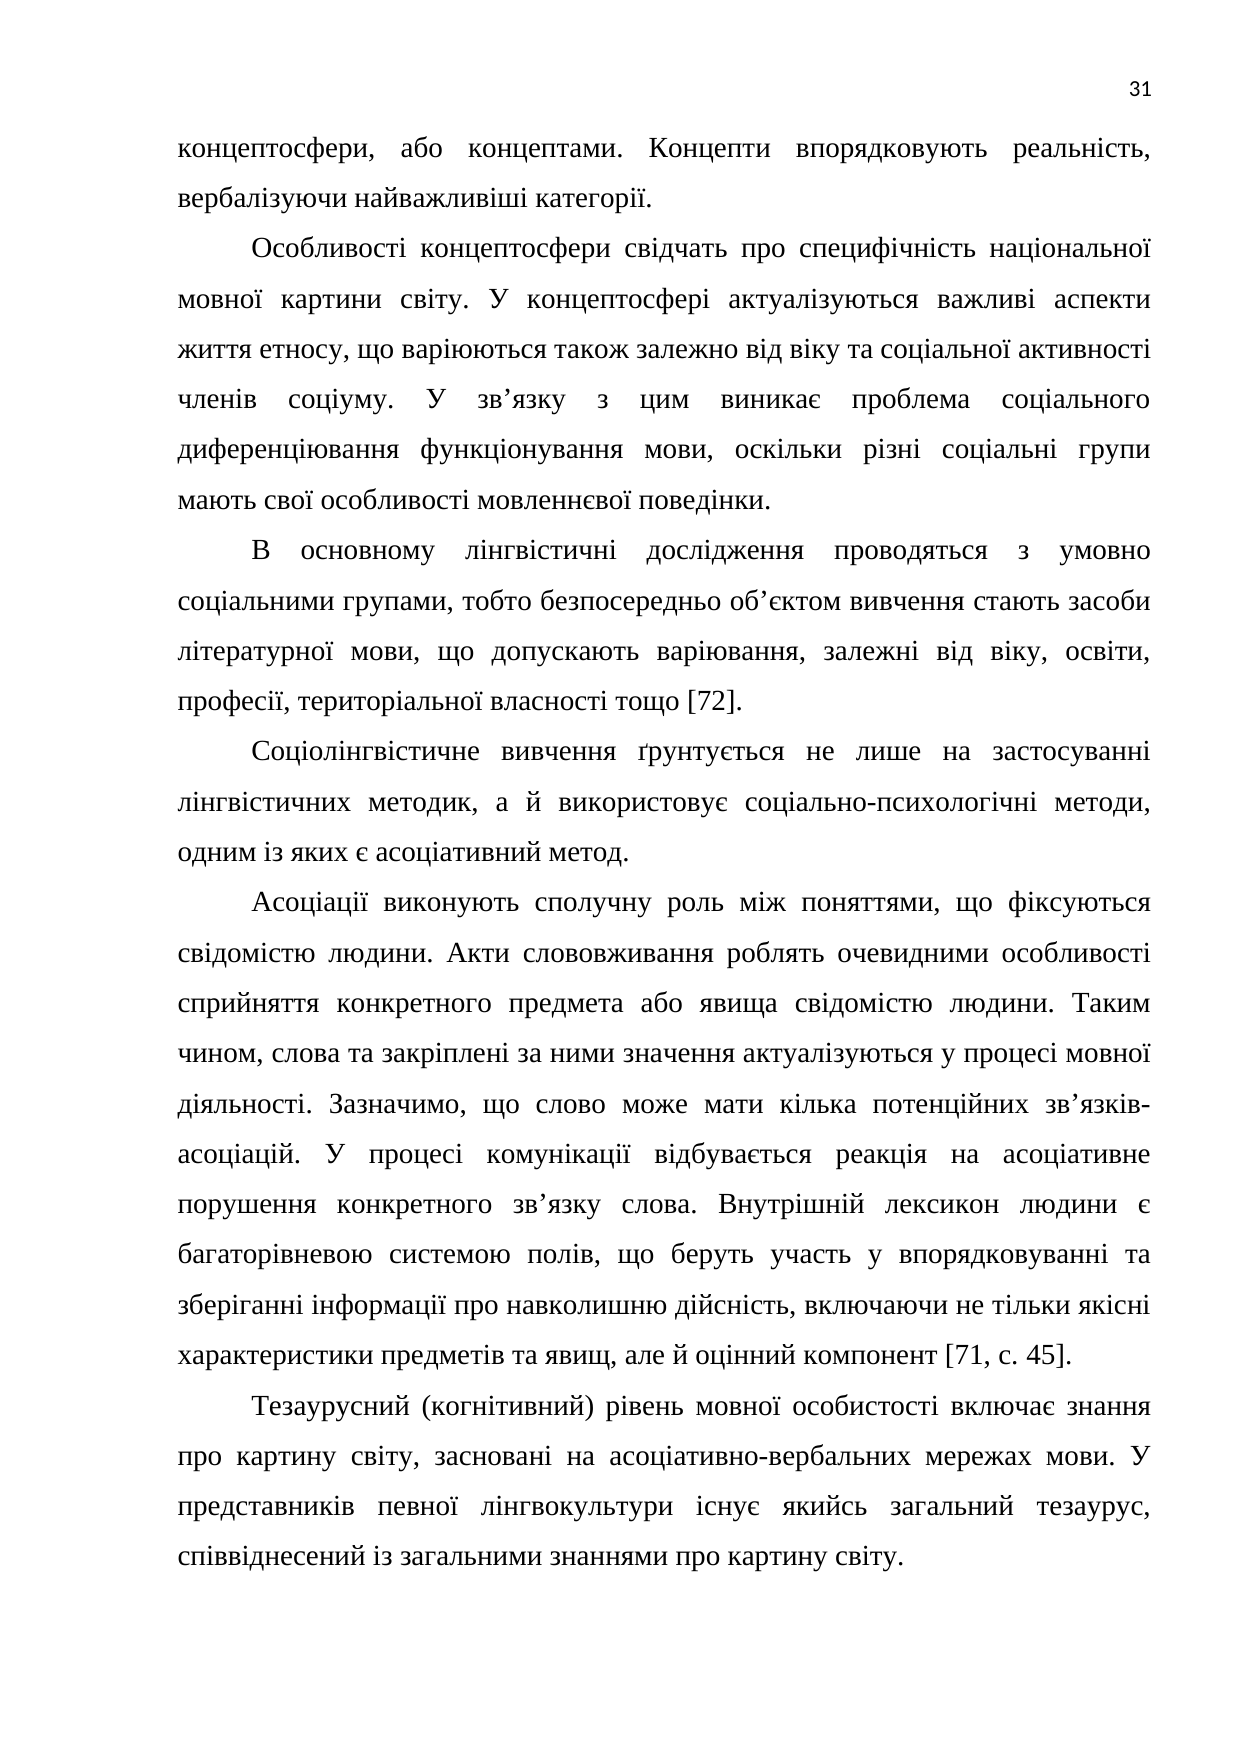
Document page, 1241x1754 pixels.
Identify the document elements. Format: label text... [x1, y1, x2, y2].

text Особливості концептосфери свідчать про специфічність національної мовної картини світу. У концептосфері актуалізуються важливі аспекти життя етносу, що варіюються також залежно від віку та соціальної активності членів соціуму. У зв’язку з цим виникає проблема соціального диференціювання функціонування мови, оскільки різні соціальні групи мають свої особливості мовленнєвої поведінки. [177, 230, 1152, 516]
text Тезаурусний (когнітивний) рівень мовної особистості включає знання про картину світу, засновані на асоціативно-вербальних мережах мови. У представників певної лінгвокультури існує якийсь загальний тезаурус, співвіднесений із загальними знаннями про картину світу. [177, 1388, 1152, 1572]
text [177, 130, 1152, 214]
text Соціолінгвістичне вивчення ґрунтується не лише на застосуванні лінгвістичних методик, а й використовує соціально-психологічні методи, одним із яких є асоціативний метод. [177, 733, 1152, 868]
text Асоціації виконують сполучну роль між поняттями, що фіксуються свідомістю людини. Акти слововживання роблять очевидними особливості сприйняття конкретного предмета або явища свідомістю людини. Таким чином, слова та закріплені за ними значення актуалізуються у процесі мовної діяльності. Зазначимо, що слово може мати кілька потенційних зв’язків-асоціацій. У процесі комунікації відбувається реакція на асоціативне порушення конкретного зв’язку слова. Внутрішній лексикон людини є багаторівневою системою полів, що беруть участь у впорядковуванні та зберіганні інформації про навколишню дійсність, включаючи не тільки якісні характеристики предметів та явищ, але й оцінний компонент [71, с. 45]. [177, 884, 1152, 1371]
text В основному лінгвістичні дослідження проводяться з умовно соціальними групами, тобто безпосередньо об’єктом вивчення стають засоби літературної мови, що допускають варіювання, залежні від віку, освіти, професії, територіальної власності тощо [72]. [177, 532, 1152, 717]
